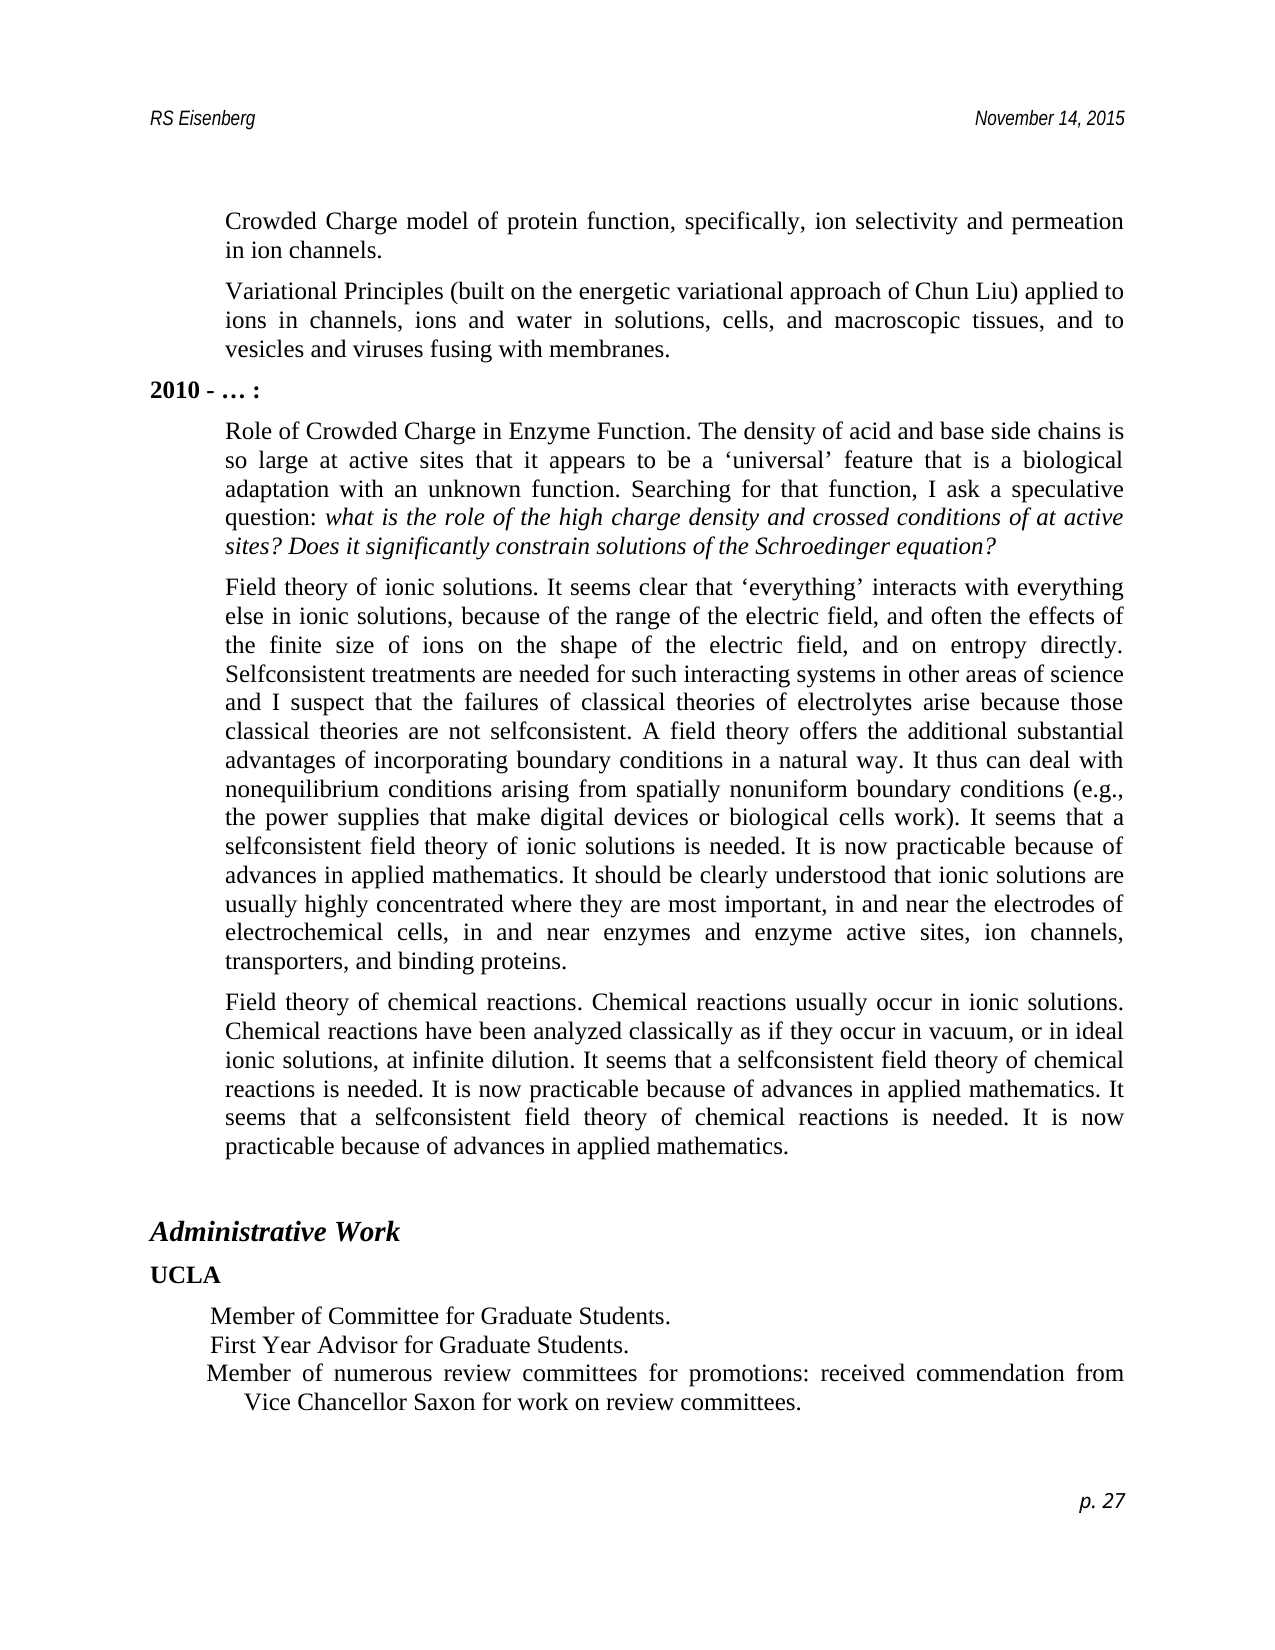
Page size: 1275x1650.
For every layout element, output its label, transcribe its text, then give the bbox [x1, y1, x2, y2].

text 2010 - … : [150, 375, 1125, 404]
text Field theory of chemical reactions. Chemical reactions usually occur in ionic solutions. Chemical reactions have been analyzed classically as if they occur in vacuum, or in ideal ionic solutions, at infinite dilution. It seems that a selfconsistent field theory of chemical reactions is needed. It is now practicable because of advances in applied mathematics. It seems that a selfconsistent field theory of chemical reactions is needed. It is now practicable because of advances in applied mathematics. [225, 987, 1125, 1160]
text Crowded Charge model of protein function, specifically, ion selectivity and permeation in ion channels. [225, 206, 1125, 264]
text Variational Principles (built on the energetic variational approach of Chun Liu) applied to ions in channels, ions and water in solutions, cells, and macroscopic tissues, and to vesicles and viruses fusing with membranes. [225, 276, 1125, 362]
text First Year Advisor for Graduate Students. [210, 1330, 1125, 1358]
text Role of Crowded Charge in Enzyme Function. The density of acid and base side chains is so large at active sites that it appears to be a ‘universal’ feature that is a biological adaptation with an unknown function. Searching for that function, I ask a speculative question: what is the role of the high charge density and crossed conditions of at active sites? Does it significantly constrain solutions of the Schroedinger equation? [225, 416, 1125, 560]
text Member of numerous review committees for promotions: received commendation from Vice Chancellor Saxon for work on review committees. [206, 1358, 1125, 1416]
text Field theory of ionic solutions. It seems clear that ‘everything’ interacts with everything else in ionic solutions, because of the range of the electric field, and often the effects of the finite size of ions on the shape of the electric field, and on entropy directly. Selfconsistent treatments are needed for such interacting systems in other areas of science and I suspect that the failures of classical theories of electrolytes arise because those classical theories are not selfconsistent. A field theory offers the additional substantial advantages of incorporating boundary conditions in a natural way. It thus can deal with nonequilibrium conditions arising from spatially nonuniform boundary conditions (e.g., the power supplies that make digital devices or biological cells work). It seems that a selfconsistent field theory of ionic solutions is needed. It is now practicable because of advances in applied mathematics. It should be clearly understood that ionic solutions are usually highly concentrated where they are most important, in and near the electrodes of electrochemical cells, in and near enzymes and enzyme active sites, ion channels, transporters, and binding proteins. [225, 572, 1125, 975]
text Administrative Work [150, 1214, 1125, 1247]
text UCLA [150, 1260, 1125, 1288]
text Member of Committee for Graduate Students. [210, 1301, 1125, 1330]
